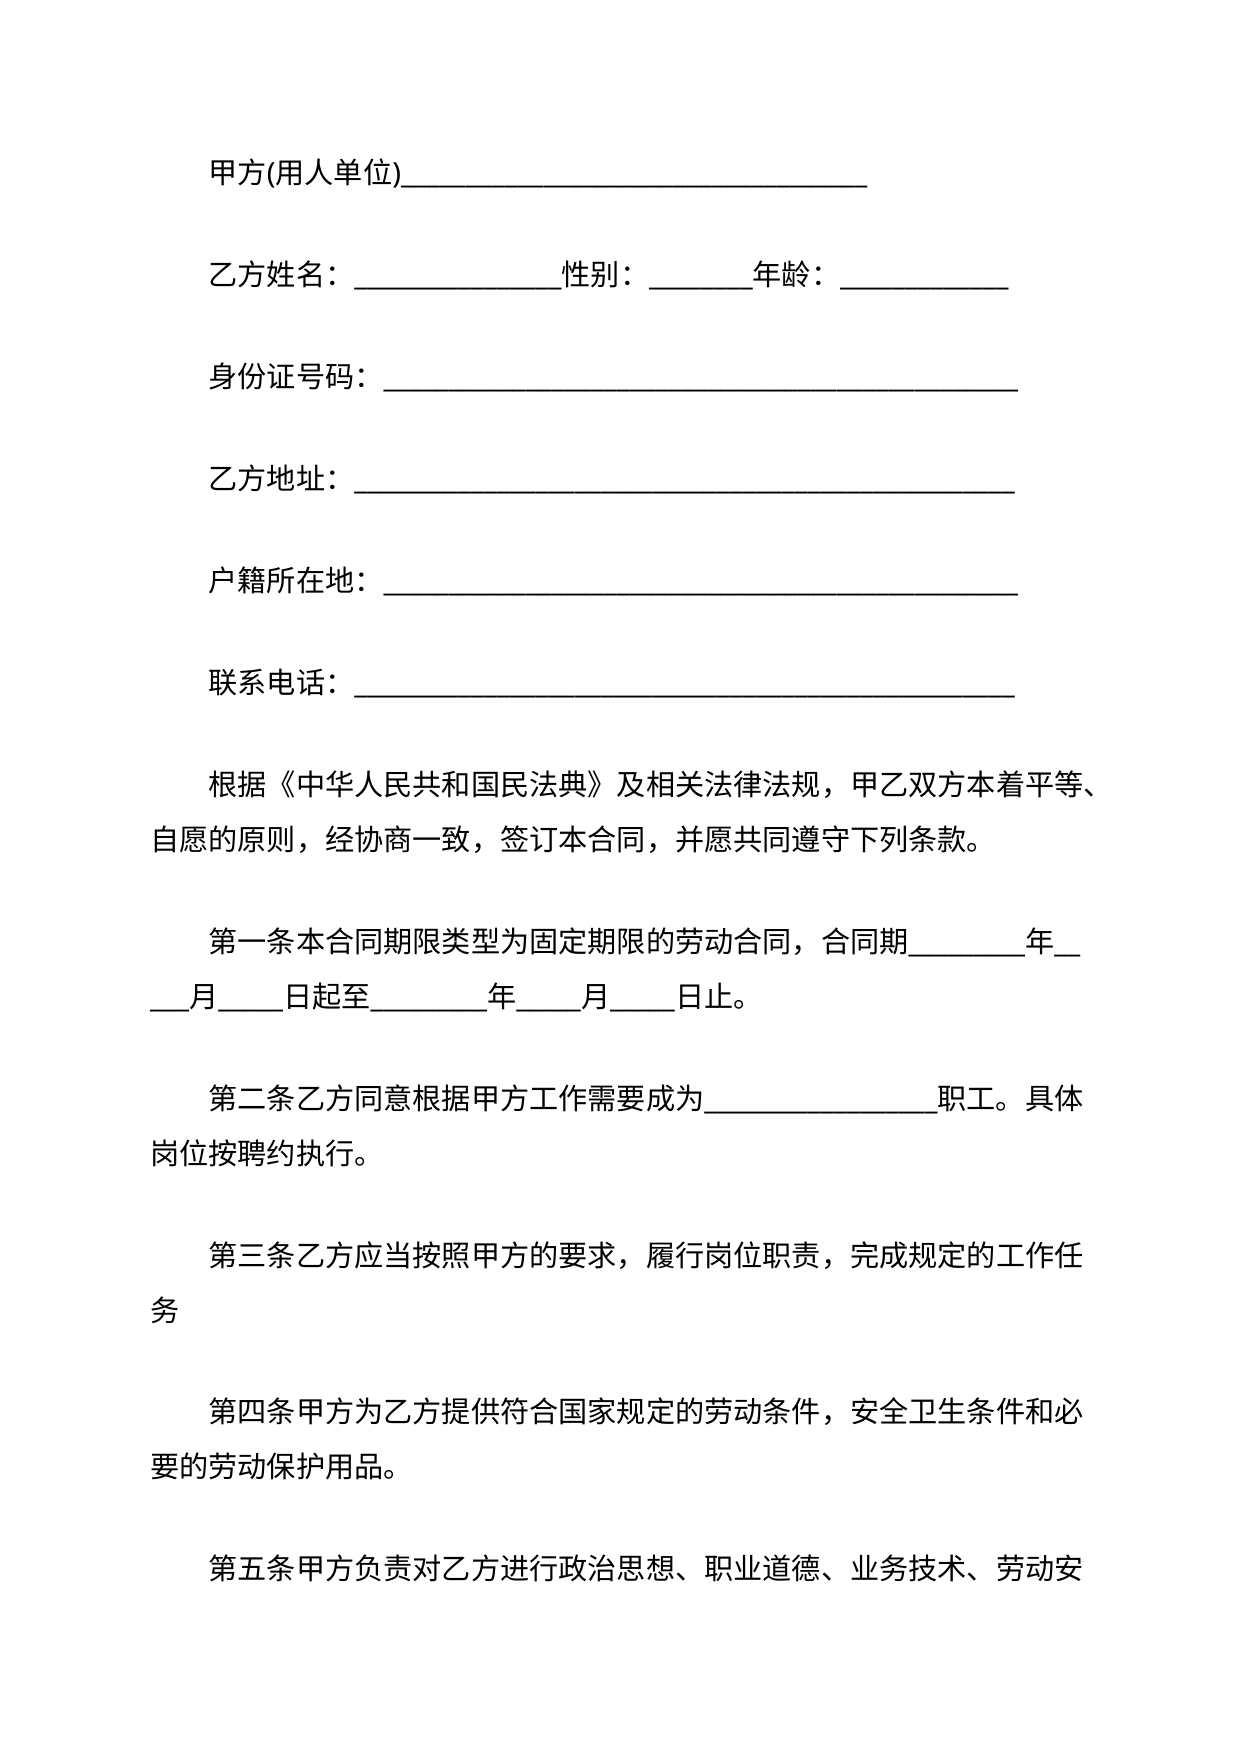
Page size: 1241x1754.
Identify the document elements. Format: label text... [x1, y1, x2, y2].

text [150, 1546, 1090, 1588]
text 乙方姓名：________________性别：________年龄：_____________ [150, 252, 1090, 294]
text 甲方(用人单位)____________________________________ [150, 150, 1090, 192]
text 乙方地址：___________________________________________________ [150, 456, 1090, 498]
text 第三条乙方应当按照甲方的要求，履行岗位职责，完成规定的工作任务 [150, 1232, 1090, 1329]
text 第四条甲方为乙方提供符合国家规定的劳动条件，安全卫生条件和必要的劳动保护用品。 [150, 1389, 1090, 1486]
text 第一条本合同期限类型为固定期限的劳动合同，合同期_________年_____月_____日起至_________年_____月_____日止。 [150, 918, 1090, 1016]
text 身份证号码：_________________________________________________ [150, 354, 1090, 396]
text 联系电话：___________________________________________________ [150, 660, 1090, 702]
text 根据《中华人民共和国民法典》及相关法律法规，甲乙双方本着平等、自愿的原则，经协商一致，签订本合同，并愿共同遵守下列条款。 [150, 762, 1090, 859]
text 第二条乙方同意根据甲方工作需要成为__________________职工。具体岗位按聘约执行。 [150, 1076, 1090, 1173]
text 户籍所在地：_________________________________________________ [150, 558, 1090, 600]
